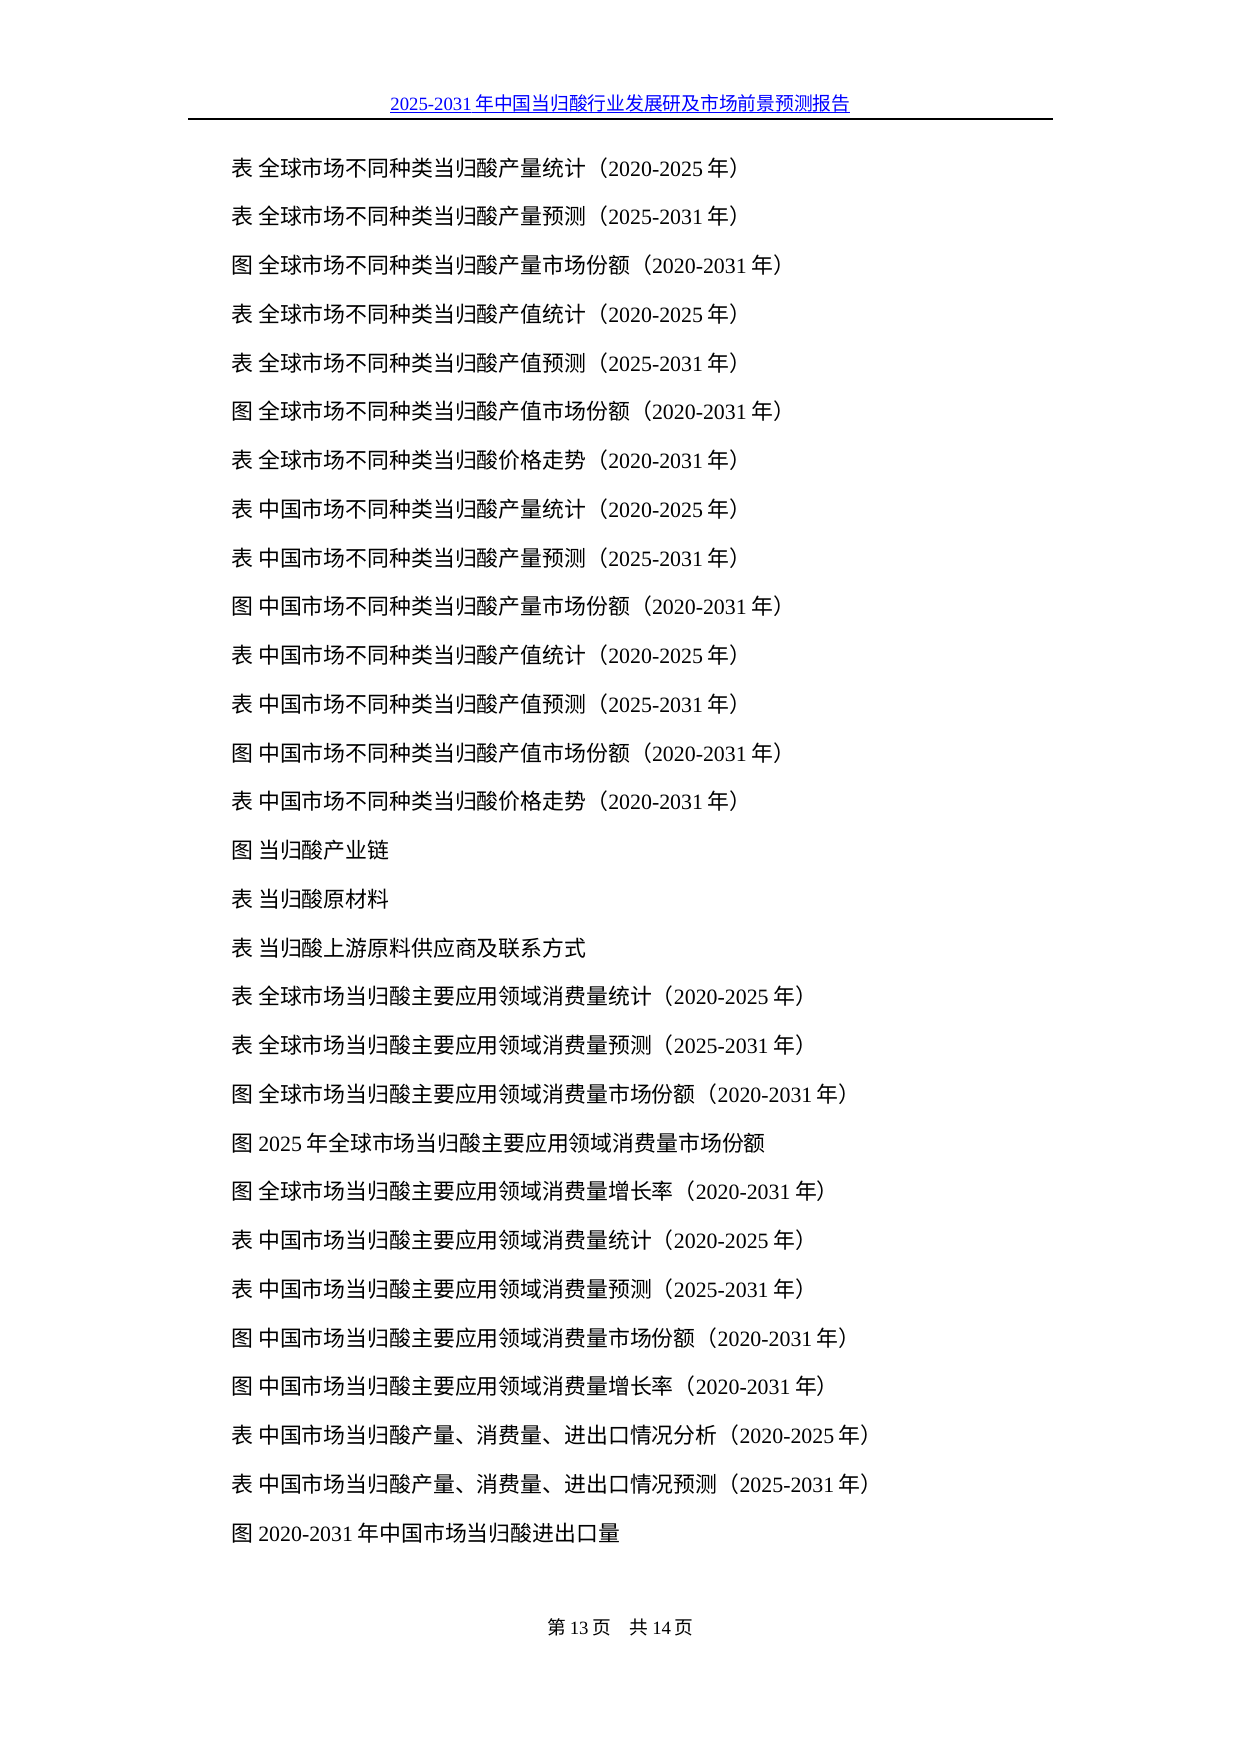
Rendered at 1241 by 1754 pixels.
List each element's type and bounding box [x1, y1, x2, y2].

text [187, 150, 1053, 1548]
